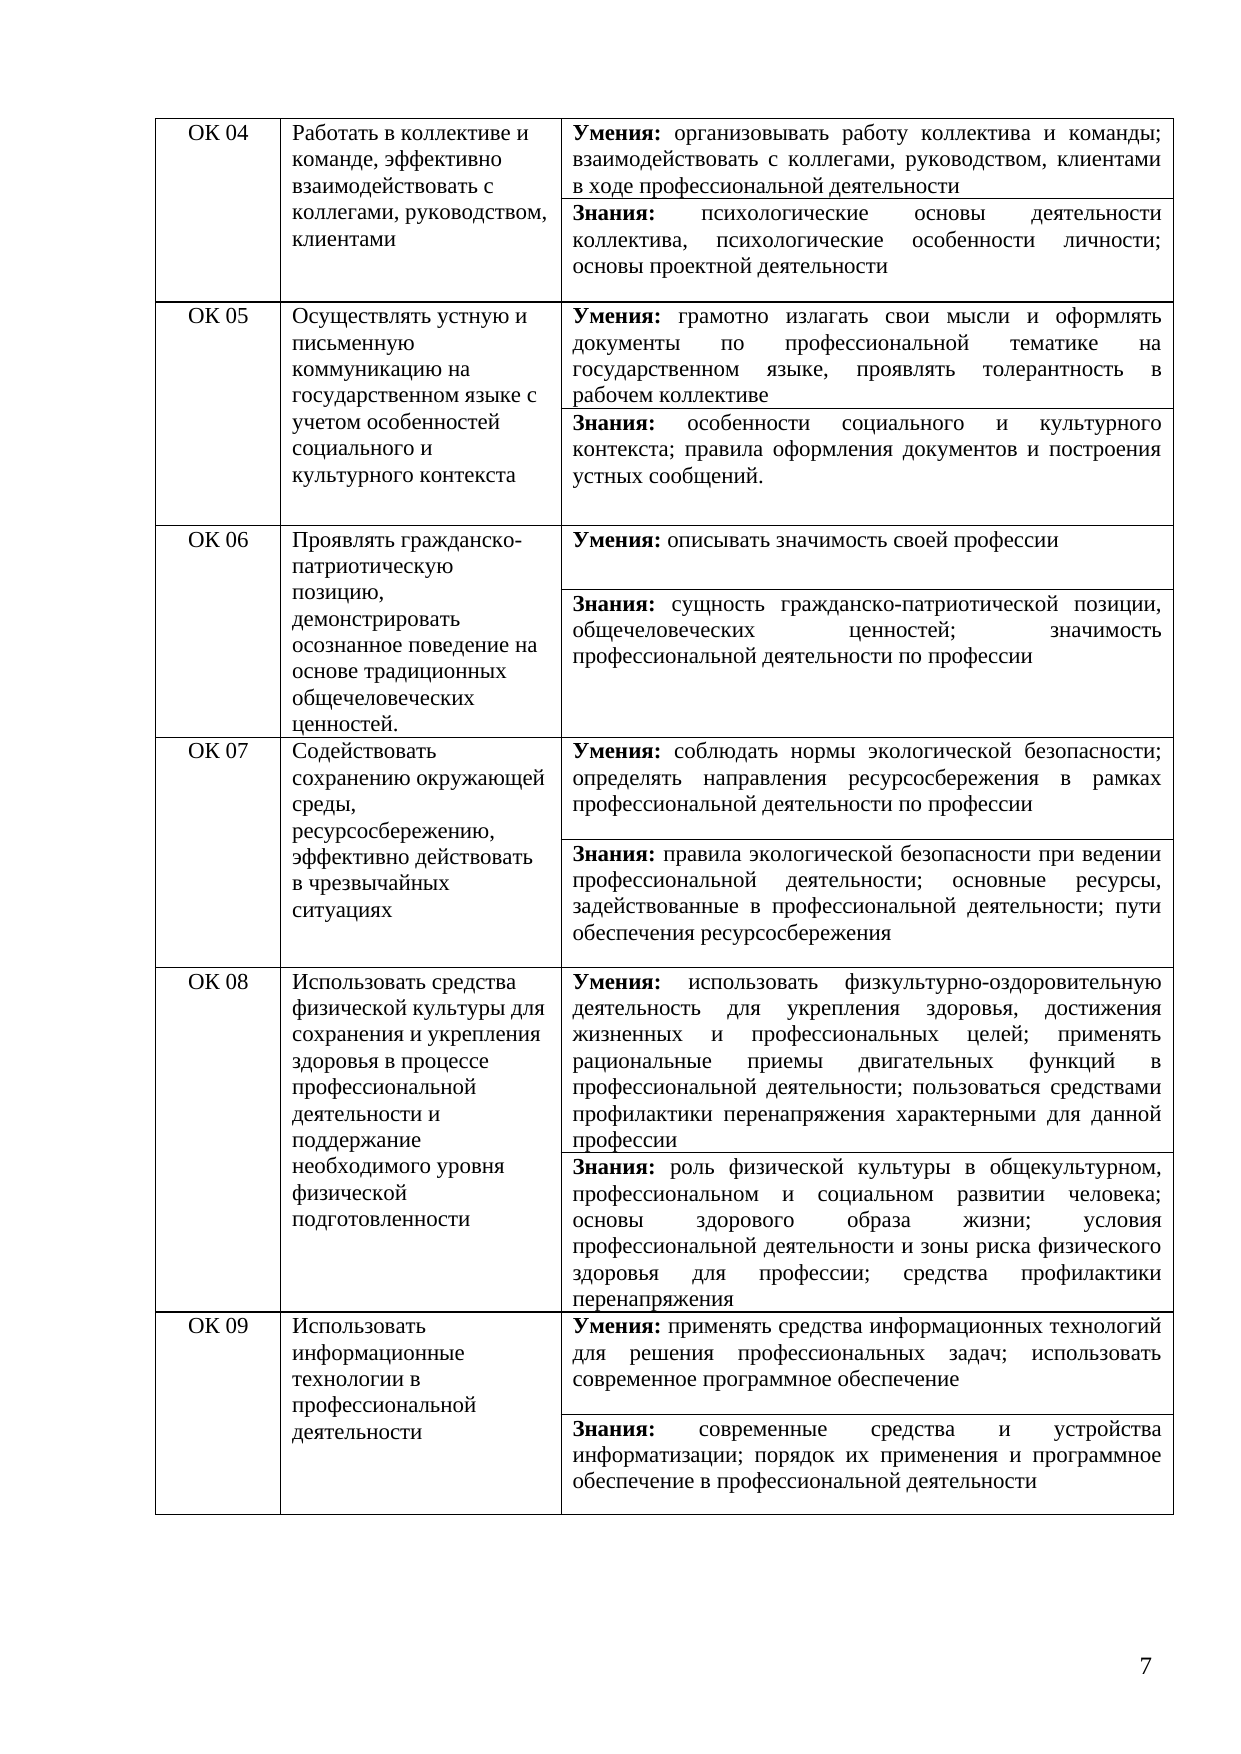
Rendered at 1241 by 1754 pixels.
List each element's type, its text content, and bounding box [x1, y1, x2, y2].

table_cell Осуществлять устную и письменную коммуникацию на государственном языке с учетом особенностей социального и культурного контекста [281, 303, 561, 525]
table_cell Знания: особенности социального и культурного контекста; правила оформления документов и построения устных сообщений. [562, 409, 1173, 525]
table_cell Умения: соблюдать нормы экологической безопасности; определять направления ресурсосбережения в рамках профессиональной деятельности по профессии [562, 738, 1173, 839]
table_cell ОК 06 [156, 526, 280, 737]
table_cell Содействовать сохранению окружающей среды, ресурсосбережению, эффективно действовать в чрезвычайных ситуациях [281, 738, 561, 967]
table_cell Умения: организовывать работу коллектива и команды; взаимодействовать с коллегами, руководством, клиентами в ходе профессиональной деятельности [562, 119, 1173, 198]
table_cell Проявлять гражданско-патриотическую позицию, демонстрировать осознанное поведение на основе традиционных общечеловеческих ценностей. [281, 526, 561, 737]
table_cell ОК 07 [156, 738, 280, 967]
table_cell Использовать средства физической культуры для сохранения и укрепления здоровья в процессе профессиональной деятельности и поддержание необходимого уровня физической подготовленности [281, 968, 561, 1311]
table_cell Знания: роль физической культуры в общекультурном, профессиональном и социальном развитии человека; основы здорового образа жизни; условия профессиональной деятельности и зоны риска физического здоровья для профессии; средства профилактики перенапряжения [562, 1153, 1173, 1311]
table_cell ОК 09 [156, 1313, 280, 1513]
table_cell Знания: сущность гражданско-патриотической позиции, общечеловеческих ценностей; значимость профессиональной деятельности по профессии [562, 590, 1173, 737]
table_cell ОК 05 [156, 303, 280, 525]
table_cell ОК 08 [156, 968, 280, 1311]
table_cell ОК 04 [156, 119, 280, 301]
table_cell Знания: современные средства и устройства информатизации; порядок их применения и программное обеспечение в профессиональной деятельности [562, 1415, 1173, 1513]
table_cell Работать в коллективе и команде, эффективно взаимодействовать с коллегами, руководством, клиентами [281, 119, 561, 301]
table_cell Умения: применять средства информационных технологий для решения профессиональных задач; использовать современное программное обеспечение [562, 1313, 1173, 1414]
table_cell Знания: психологические основы деятельности коллектива, психологические особенности личности; основы проектной деятельности [562, 199, 1173, 301]
table_cell Использовать информационные технологии в профессиональной деятельности [281, 1313, 561, 1513]
table_cell Знания: правила экологической безопасности при ведении профессиональной деятельности; основные ресурсы, задействованные в профессиональной деятельности; пути обеспечения ресурсосбережения [562, 840, 1173, 967]
table_cell Умения: грамотно излагать свои мысли и оформлять документы по профессиональной тематике на государственном языке, проявлять толерантность в рабочем коллективе [562, 303, 1173, 408]
table_cell Умения: описывать значимость своей профессии [562, 526, 1173, 589]
table_cell Умения: использовать физкультурно-оздоровительную деятельность для укрепления здоровья, достижения жизненных и профессиональных целей; применять рациональные приемы двигательных функций в профессиональной деятельности; пользоваться средствами профилактики перенапряжения характерными для данной профессии [562, 968, 1173, 1152]
